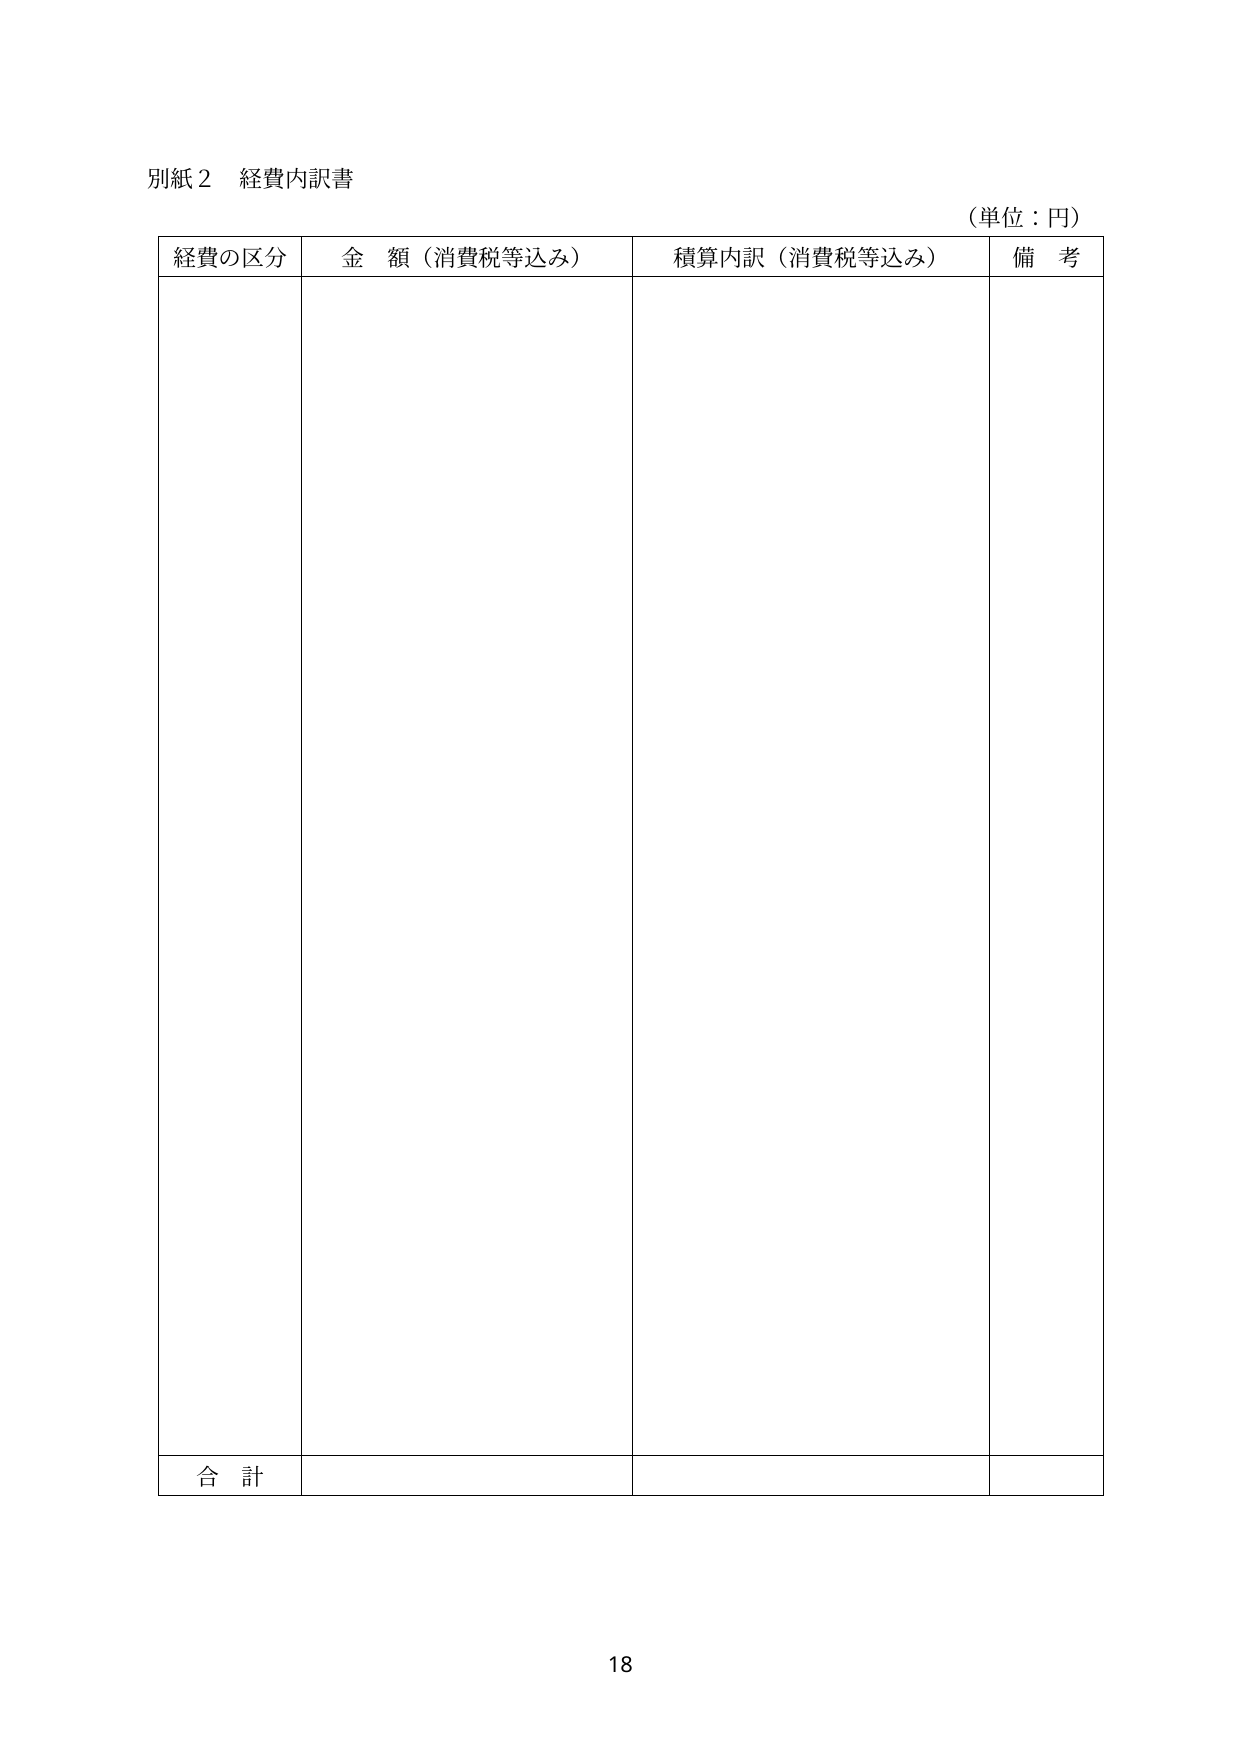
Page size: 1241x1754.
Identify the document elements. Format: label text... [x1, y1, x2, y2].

text 別紙２ 経費内訳書 [148, 158, 1092, 197]
table_header 備 考 [990, 237, 1103, 276]
table_cell [990, 277, 1103, 1455]
table_cell 合 計 [159, 1456, 301, 1495]
table_header 積算内訳（消費税等込み） [633, 237, 989, 276]
table_header 金 額（消費税等込み） [302, 237, 632, 276]
table_cell [633, 277, 989, 1455]
table_cell [302, 277, 632, 1455]
table_cell [159, 277, 301, 1455]
table_header 経費の区分 [159, 237, 301, 276]
table_cell [990, 1456, 1103, 1495]
table_cell [302, 1456, 632, 1495]
table_cell [633, 1456, 989, 1495]
text （単位：円） [148, 197, 1092, 236]
